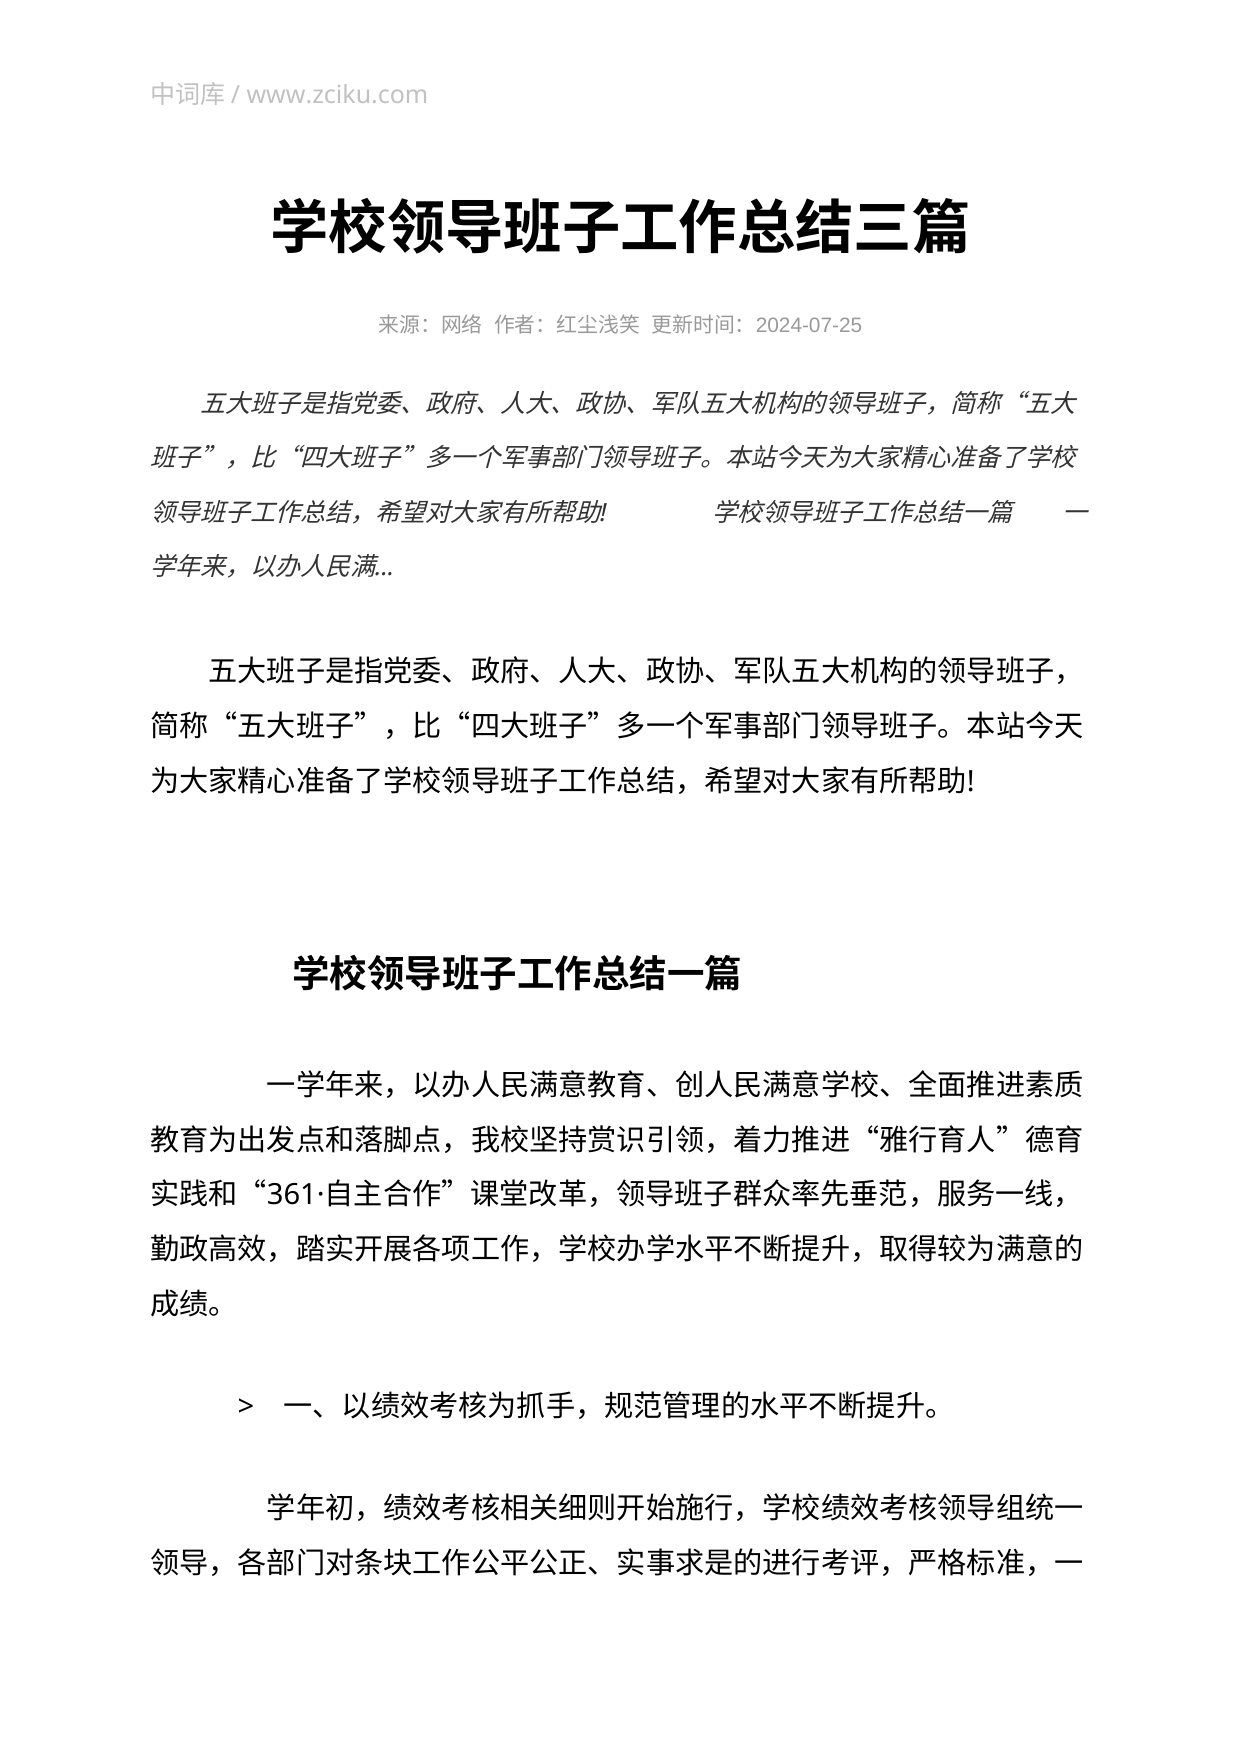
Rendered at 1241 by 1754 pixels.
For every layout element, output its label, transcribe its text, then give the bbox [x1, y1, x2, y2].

text 五大班子是指党委、政府、人大、政协、军队五大机构的领导班子，简称“五大班子”，比“四大班子”多一个军事部门领导班子。本站今天为大家精心准备了学校领导班子工作总结，希望对大家有所帮助! 学校领导班子工作总结一篇 一学年来，以办人民满... [150, 383, 1090, 583]
text 五大班子是指党委、政府、人大、政协、军队五大机构的领导班子，简称“五大班子”，比“四大班子”多一个军事部门领导班子。本站今天为大家精心准备了学校领导班子工作总结，希望对大家有所帮助! [150, 648, 1090, 800]
text 学校领导班子工作总结一篇 [150, 944, 1090, 998]
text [150, 1484, 1090, 1582]
text 一学年来，以办人民满意教育、创人民满意学校、全面推进素质教育为出发点和落脚点，我校坚持赏识引领，着力推进“雅行育人”德育实践和“361·自主合作”课堂改革，领导班子群众率先垂范，服务一线，勤政高效，踏实开展各项工作，学校办学水平不断提升，取得较为满意的成绩。 [150, 1061, 1090, 1323]
text > 一、以绩效考核为抓手，规范管理的水平不断提升。 [150, 1383, 1090, 1425]
text 来源：网络 作者：红尘浅笑 更新时间：2024-07-25 [150, 313, 1090, 337]
subtitle 学校领导班子工作总结三篇 [150, 181, 1090, 266]
